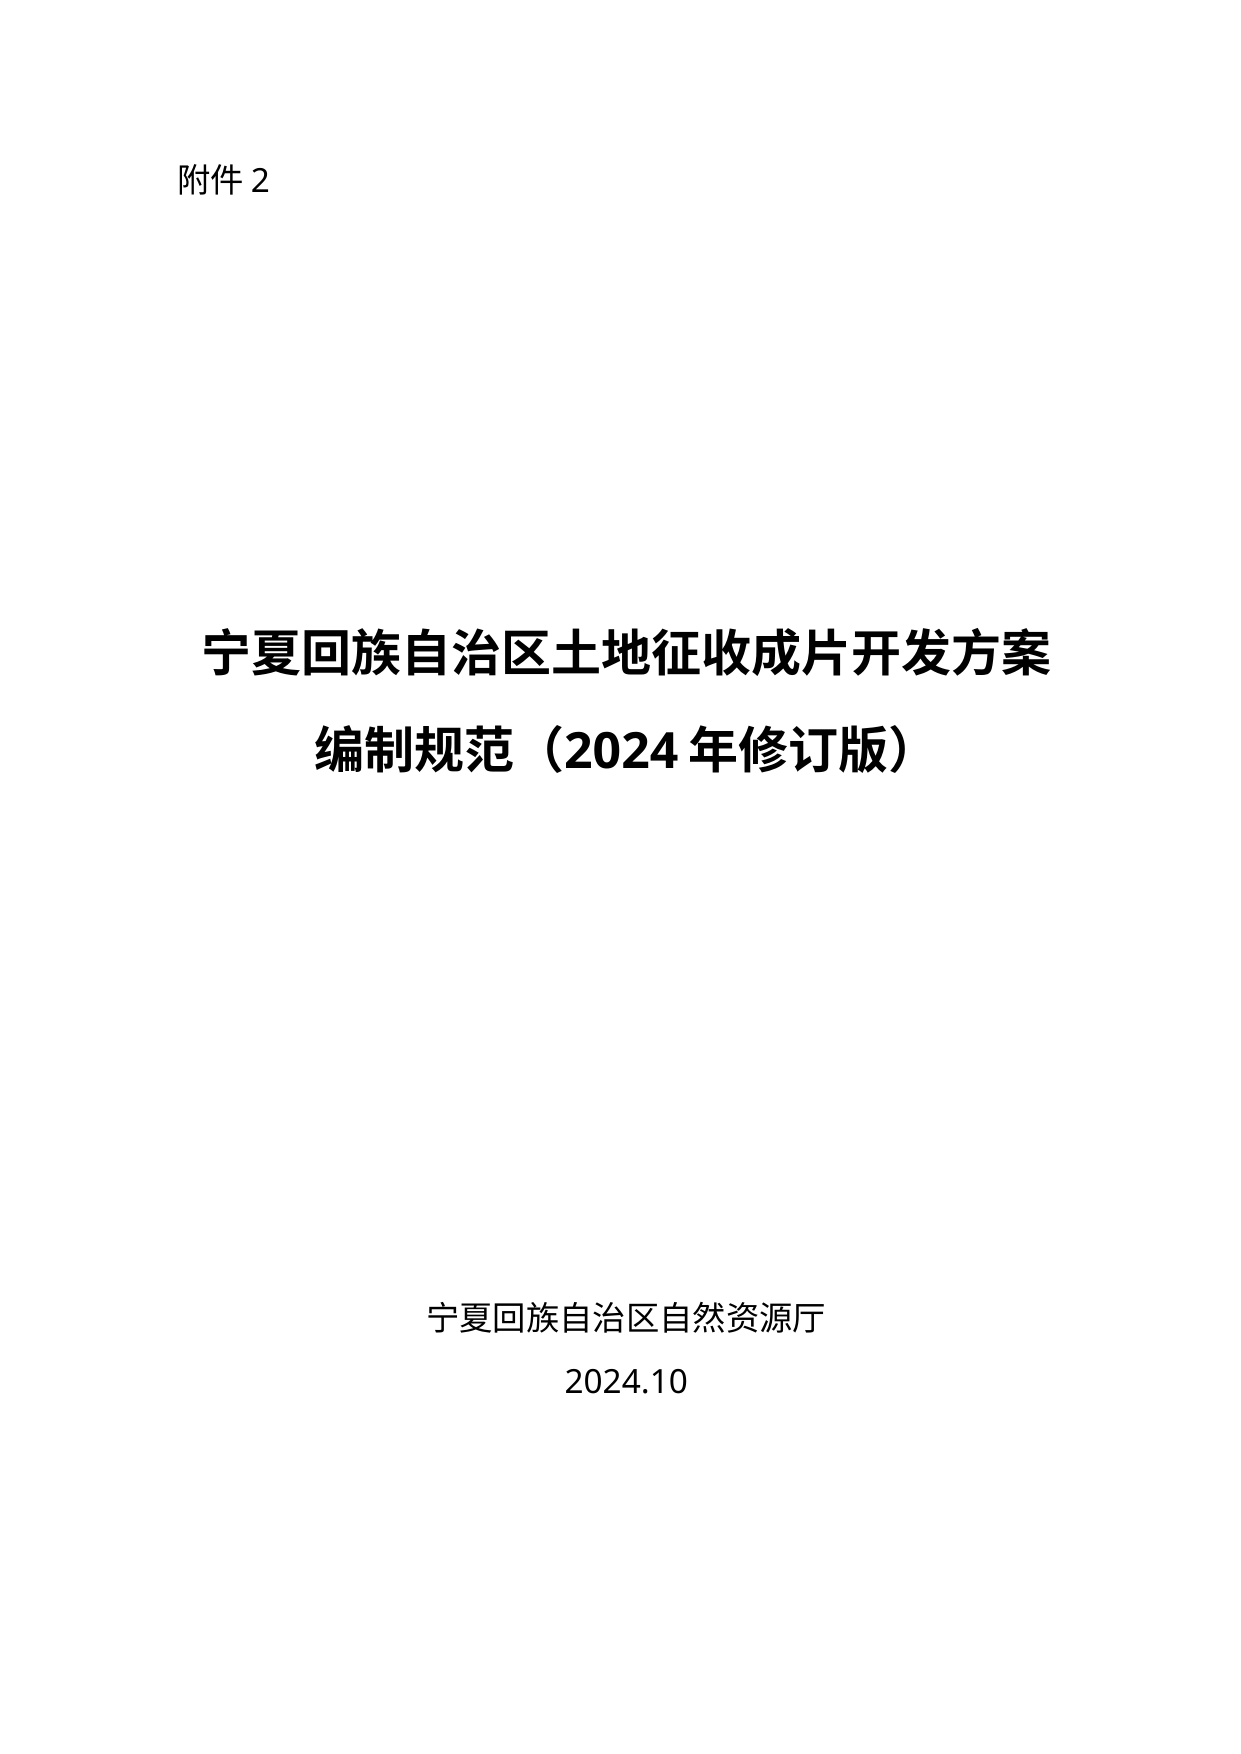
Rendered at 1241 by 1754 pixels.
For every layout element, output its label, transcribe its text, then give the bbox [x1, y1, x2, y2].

text 宁夏回族自治区自然资源厅 [177, 1283, 1075, 1348]
text 附件2 [177, 146, 1075, 211]
text 宁夏回族自治区土地征收成片开发方案 [177, 601, 1075, 698]
text 2024.10 [177, 1348, 1075, 1413]
text 编制规范（2024年修订版） [177, 698, 1075, 796]
